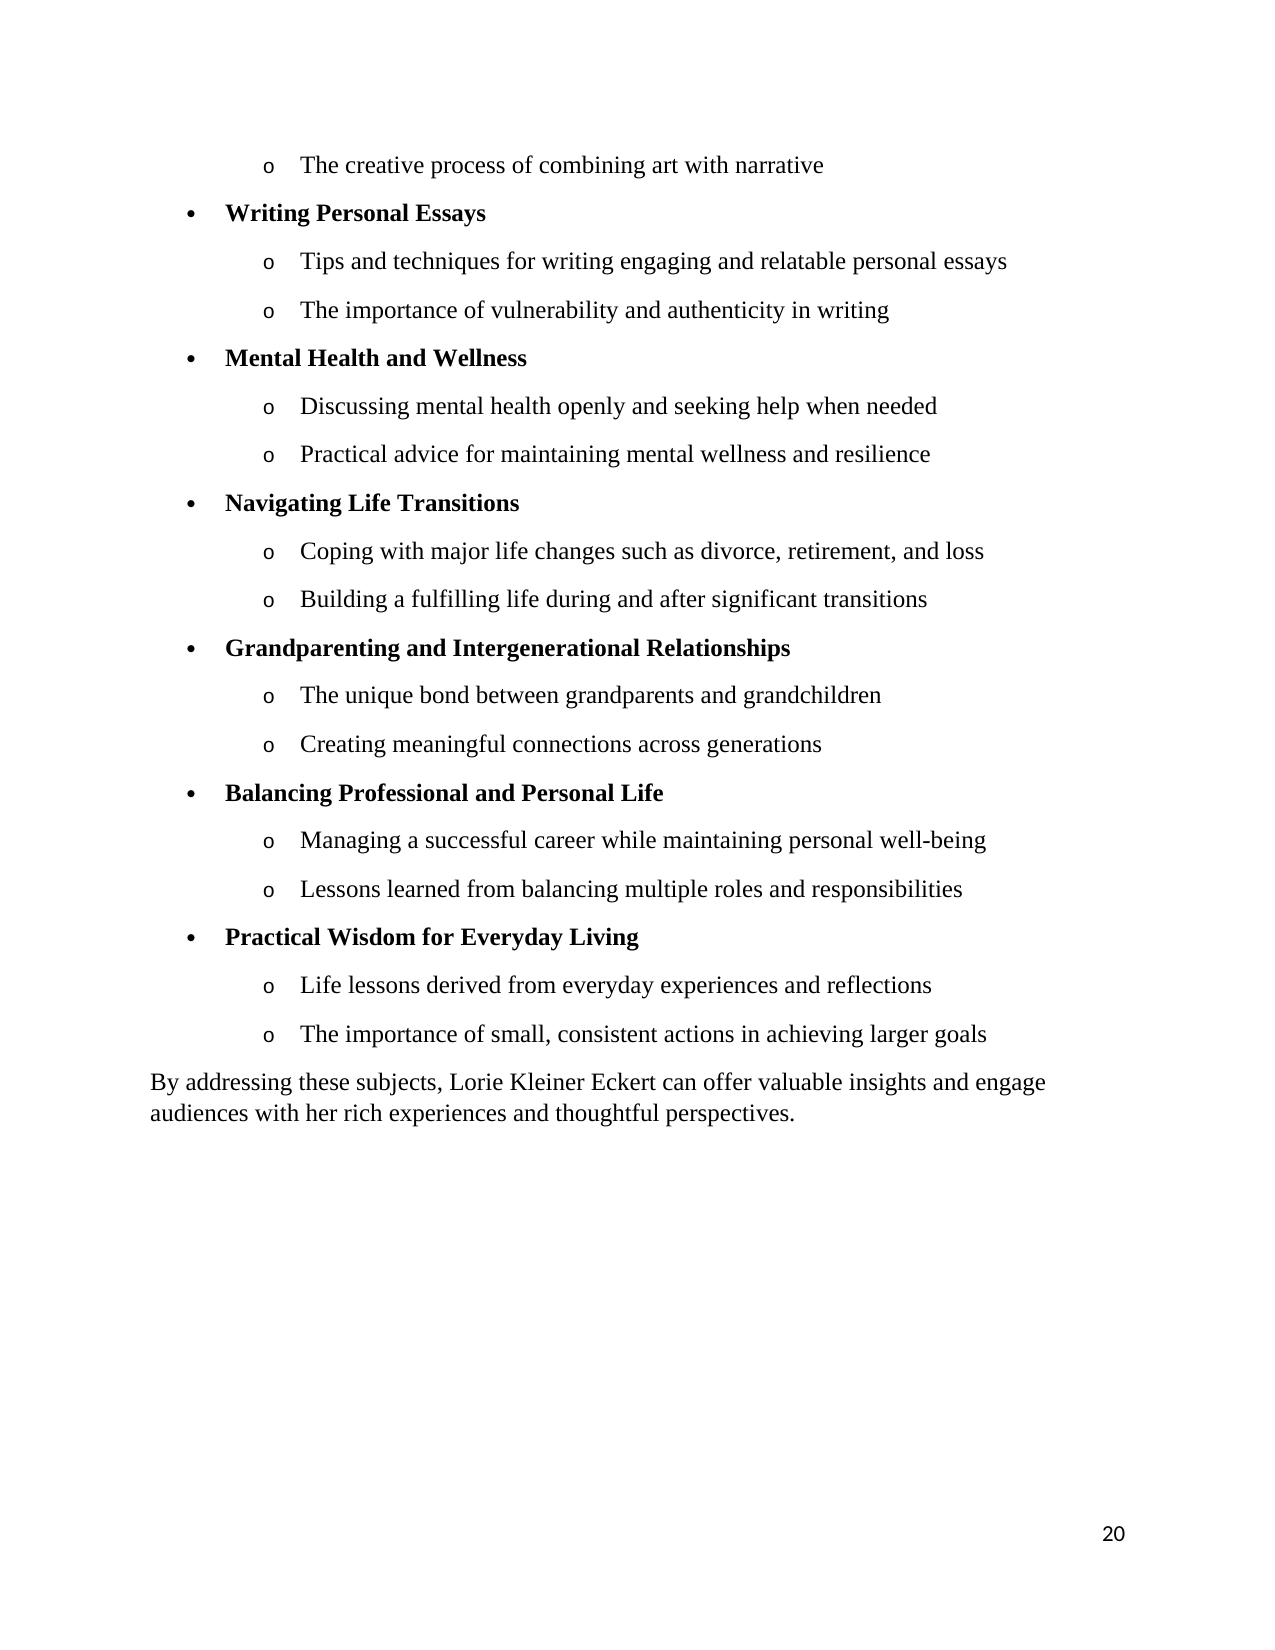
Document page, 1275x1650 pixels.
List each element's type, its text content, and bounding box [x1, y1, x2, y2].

list Coping with major life changes such as divorce, retirement, and loss [262, 536, 1125, 565]
list Practical Wisdom for Everyday Living [187, 922, 1125, 951]
list Writing Personal Essays [187, 198, 1125, 227]
list Tips and techniques for writing engaging and relatable personal essays [262, 246, 1125, 276]
list Balancing Professional and Personal Life [187, 778, 1125, 806]
list The unique bond between grandparents and grandchildren [262, 681, 1125, 710]
list Discussing mental health openly and seeking help when needed [262, 391, 1125, 421]
list Lessons learned from balancing multiple roles and responsibilities [262, 874, 1125, 903]
list Practical advice for maintaining mental wellness and resilience [262, 439, 1125, 469]
list The importance of small, consistent actions in achieving larger goals [262, 1019, 1125, 1048]
list Creating meaningful connections across generations [262, 729, 1125, 759]
list Grandparenting and Intergenerational Relationships [187, 633, 1125, 662]
list Mental Health and Wellness [187, 343, 1125, 372]
list Building a fulfilling life during and after significant transitions [262, 584, 1125, 614]
text By addressing these subjects, Lorie Kleiner Eckert can offer valuable insights and engage audiences with her rich experiences and thoughtful perspectives. [150, 1067, 1125, 1127]
list The creative process of combining art with narrative [262, 150, 1125, 179]
list Navigating Life Transitions [187, 488, 1125, 517]
list Life lessons derived from everyday experiences and reflections [262, 970, 1125, 1000]
list The importance of vulnerability and authenticity in writing [262, 295, 1125, 324]
list Managing a successful career while maintaining personal well-being [262, 825, 1125, 855]
